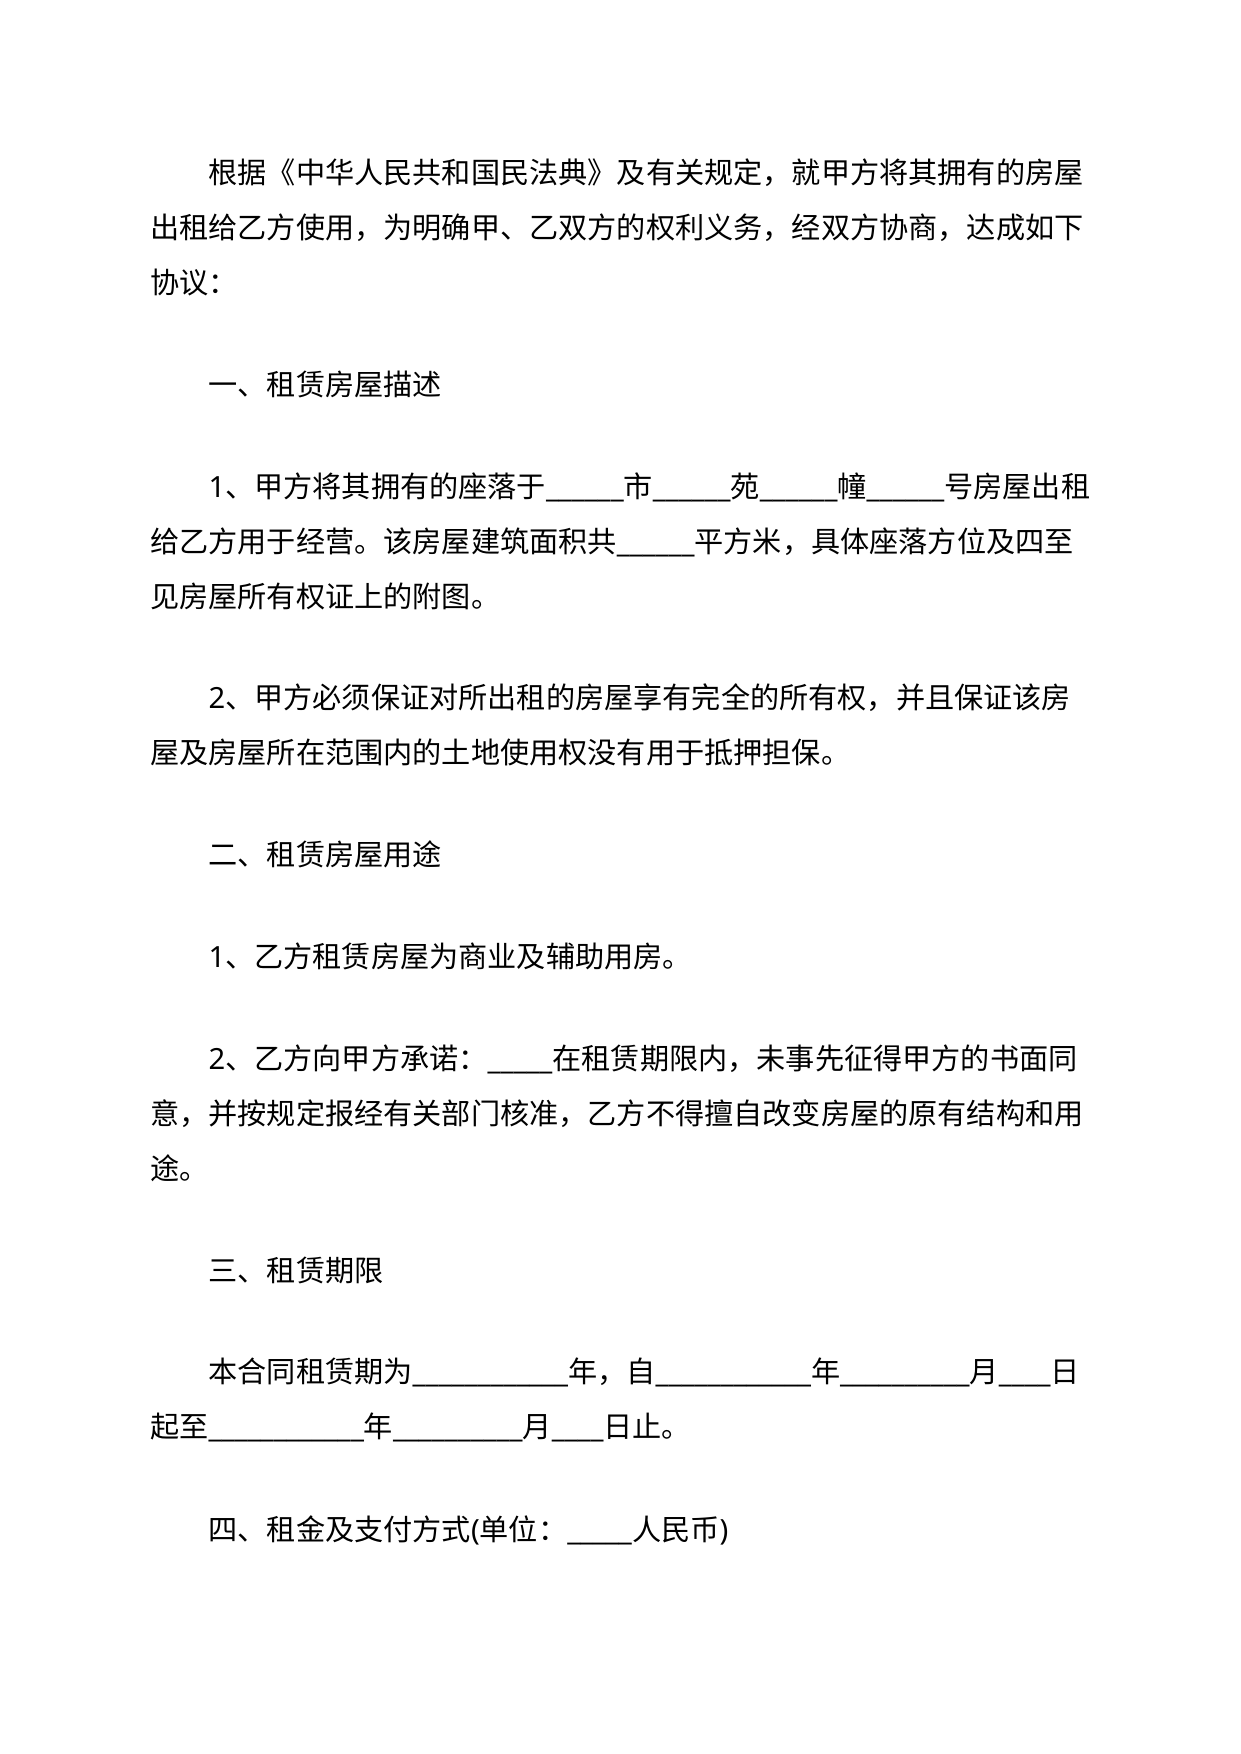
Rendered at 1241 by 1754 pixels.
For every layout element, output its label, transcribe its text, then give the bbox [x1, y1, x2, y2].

text 三、租赁期限 [150, 1247, 1090, 1289]
text 1、甲方将其拥有的座落于______市______苑______幢______号房屋出租给乙方用于经营。该房屋建筑面积共______平方米，具体座落方位及四至见房屋所有权证上的附图。 [150, 463, 1090, 616]
text 根据《中华人民共和国民法典》及有关规定，就甲方将其拥有的房屋出租给乙方使用，为明确甲、乙双方的权利义务，经双方协商，达成如下协议： [150, 150, 1090, 302]
text 2、甲方必须保证对所出租的房屋享有完全的所有权，并且保证该房屋及房屋所在范围内的土地使用权没有用于抵押担保。 [150, 675, 1090, 772]
text 一、租赁房屋描述 [150, 362, 1090, 404]
text 二、租赁房屋用途 [150, 832, 1090, 874]
text 四、租金及支付方式(单位：_____人民币) [150, 1506, 1090, 1548]
text 本合同租赁期为____________年，自____________年__________月____日起至____________年__________月____日止。 [150, 1349, 1090, 1446]
text 2、乙方向甲方承诺：_____在租赁期限内，未事先征得甲方的书面同意，并按规定报经有关部门核准，乙方不得擅自改变房屋的原有结构和用途。 [150, 1036, 1090, 1188]
text 1、乙方租赁房屋为商业及辅助用房。 [150, 934, 1090, 976]
